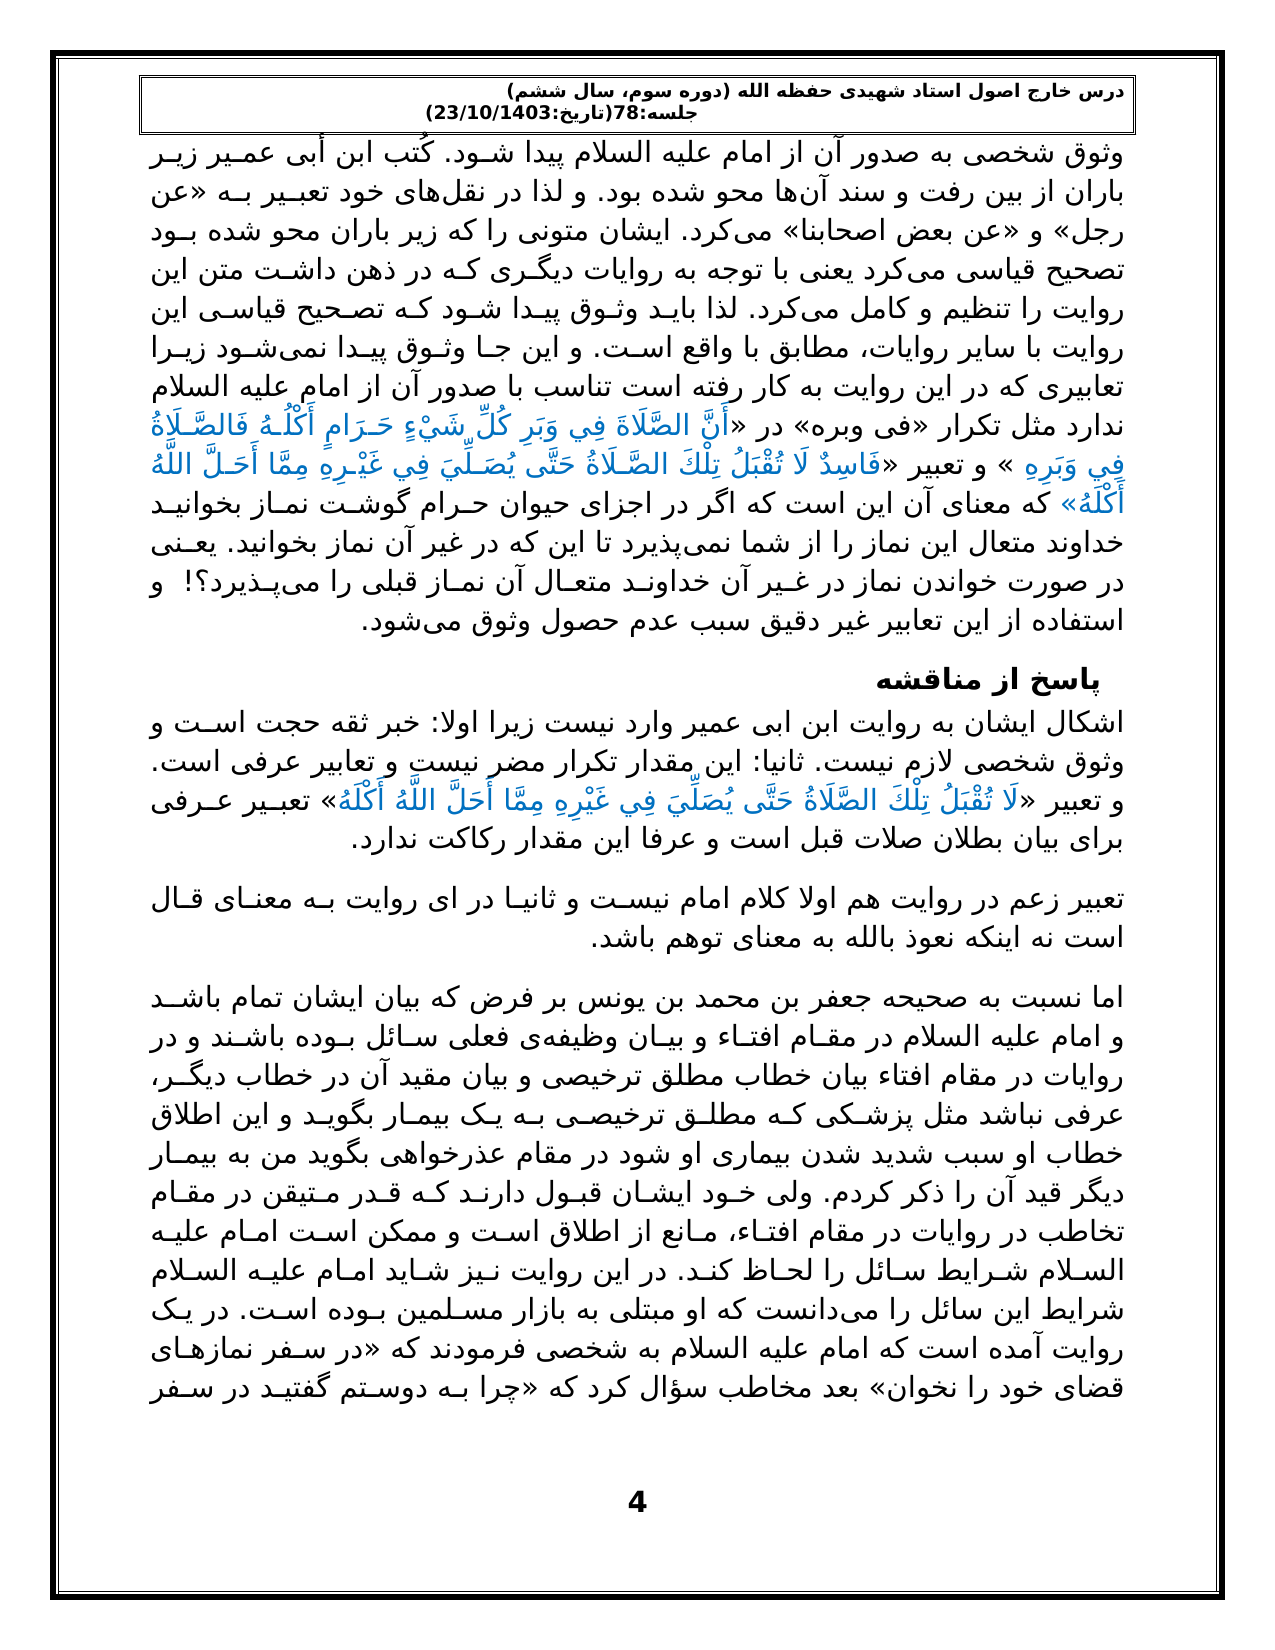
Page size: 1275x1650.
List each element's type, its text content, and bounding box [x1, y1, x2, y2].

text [150, 135, 1125, 637]
text تعبیر زعم در روایت هم اولا کلام امام نیست و ثانیا در ای روایت به معنای قال است نه اینکه نعوذ بالله به معنای توهم باشد. [150, 882, 1125, 954]
text اشکال ایشان به روایت ابن ابی عمیر وارد نیست زیرا اولا: خبر ثقه حجت است و وثوق شخصی لازم نیست. ثانیا: این مقدار تکرار مضر نیست و تعابیر عرفی است. و تعبیر «لَا تُقْبَلُ تِلْكَ الصَّلَاةُ حَتَّى يُصَلِّيَ فِي غَيْرِهِ مِمَّا أَحَلَّ اللَّهُ أَكْلَهُ» تعبیر عرفی برای بیان بطلان صلات قبل است و عرفا این مقدار رکاکت ندارد. [150, 705, 1125, 856]
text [150, 980, 1125, 1404]
subtitle پاسخ از مناقشه [150, 663, 1125, 697]
